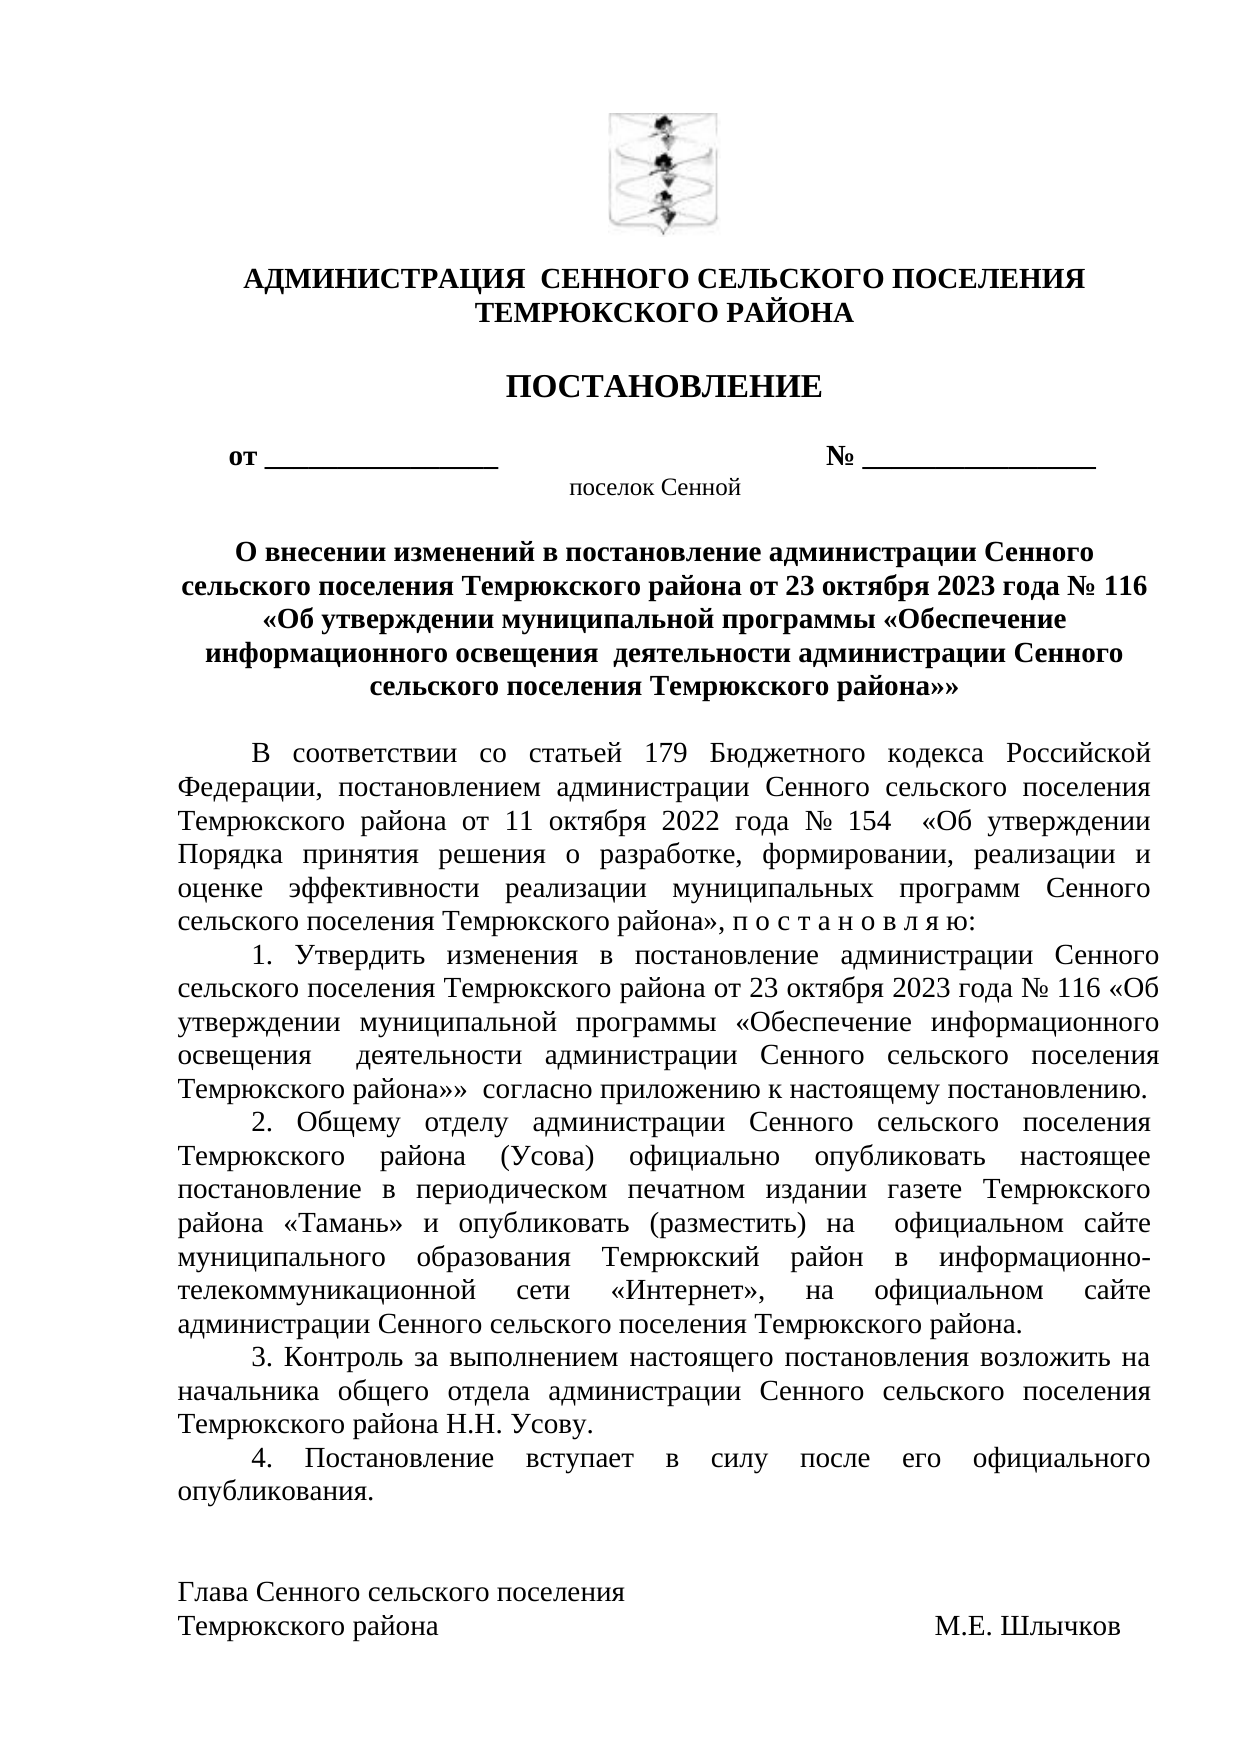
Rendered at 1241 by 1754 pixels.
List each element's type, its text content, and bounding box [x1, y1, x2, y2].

text В соответствии со статьей 179 Бюджетного кодекса Российской Федерации, постановлением администрации Сенного сельского поселения Темрюкского района от 11 октября 2022 года № 154 «Об утверждении Порядка принятия решения о разработке, формировании, реализации и оценке эффективности реализации муниципальных программ Сенного сельского поселения Темрюкского района», п о с т а н о в л я ю: [177, 736, 1152, 937]
text 1. Утвердить изменения в постановление администрации Сенного сельского поселения Темрюкского района от 23 октября 2023 года № 116 «Об утверждении муниципальной программы «Обеспечение информационного освещения деятельности администрации Сенного сельского поселения Темрюкского района»» согласно приложению к настоящему постановлению. [177, 937, 1160, 1104]
text ТЕМРЮКСКОГО РАЙОНА [177, 295, 1152, 328]
text Темрюкского района М.Е. Шлычков [177, 1608, 1152, 1641]
text от ________________ № ________________ [177, 438, 1152, 472]
text поселок Сенной [158, 472, 1152, 501]
text 4. Постановление вступает в силу после его официального опубликования. [177, 1440, 1152, 1507]
subtitle ПОСТАНОВЛЕНИЕ [177, 367, 1152, 405]
text 2. Общему отделу администрации Сенного сельского поселения Темрюкского района (Усова) официально опубликовать настоящее постановление в периодическом печатном издании газете Темрюкского района «Тамань» и опубликовать (разместить) на официальном сайте муниципального образования Темрюкский район в информационно-телекоммуникационной сети «Интернет», на официальном сайте администрации Сенного сельского поселения Темрюкского района. [177, 1104, 1152, 1339]
text 3. Контроль за выполнением настоящего постановления возложить на начальника общего отдела администрации Сенного сельского поселения Темрюкского района Н.Н. Усову. [177, 1339, 1152, 1440]
text Глава Сенного сельского поселения [177, 1574, 1152, 1608]
picture [608, 113, 721, 237]
text АДМИНИСТРАЦИЯ СЕННОГО СЕЛЬСКОГО ПОСЕЛЕНИЯ [177, 261, 1152, 295]
text О внесении изменений в постановление администрации Сенного сельского поселения Темрюкского района от 23 октября 2023 года № 116 «Об утверждении муниципальной программы «Обеспечение информационного освещения деятельности администрации Сенного сельского поселения Темрюкского района»» [177, 534, 1152, 702]
